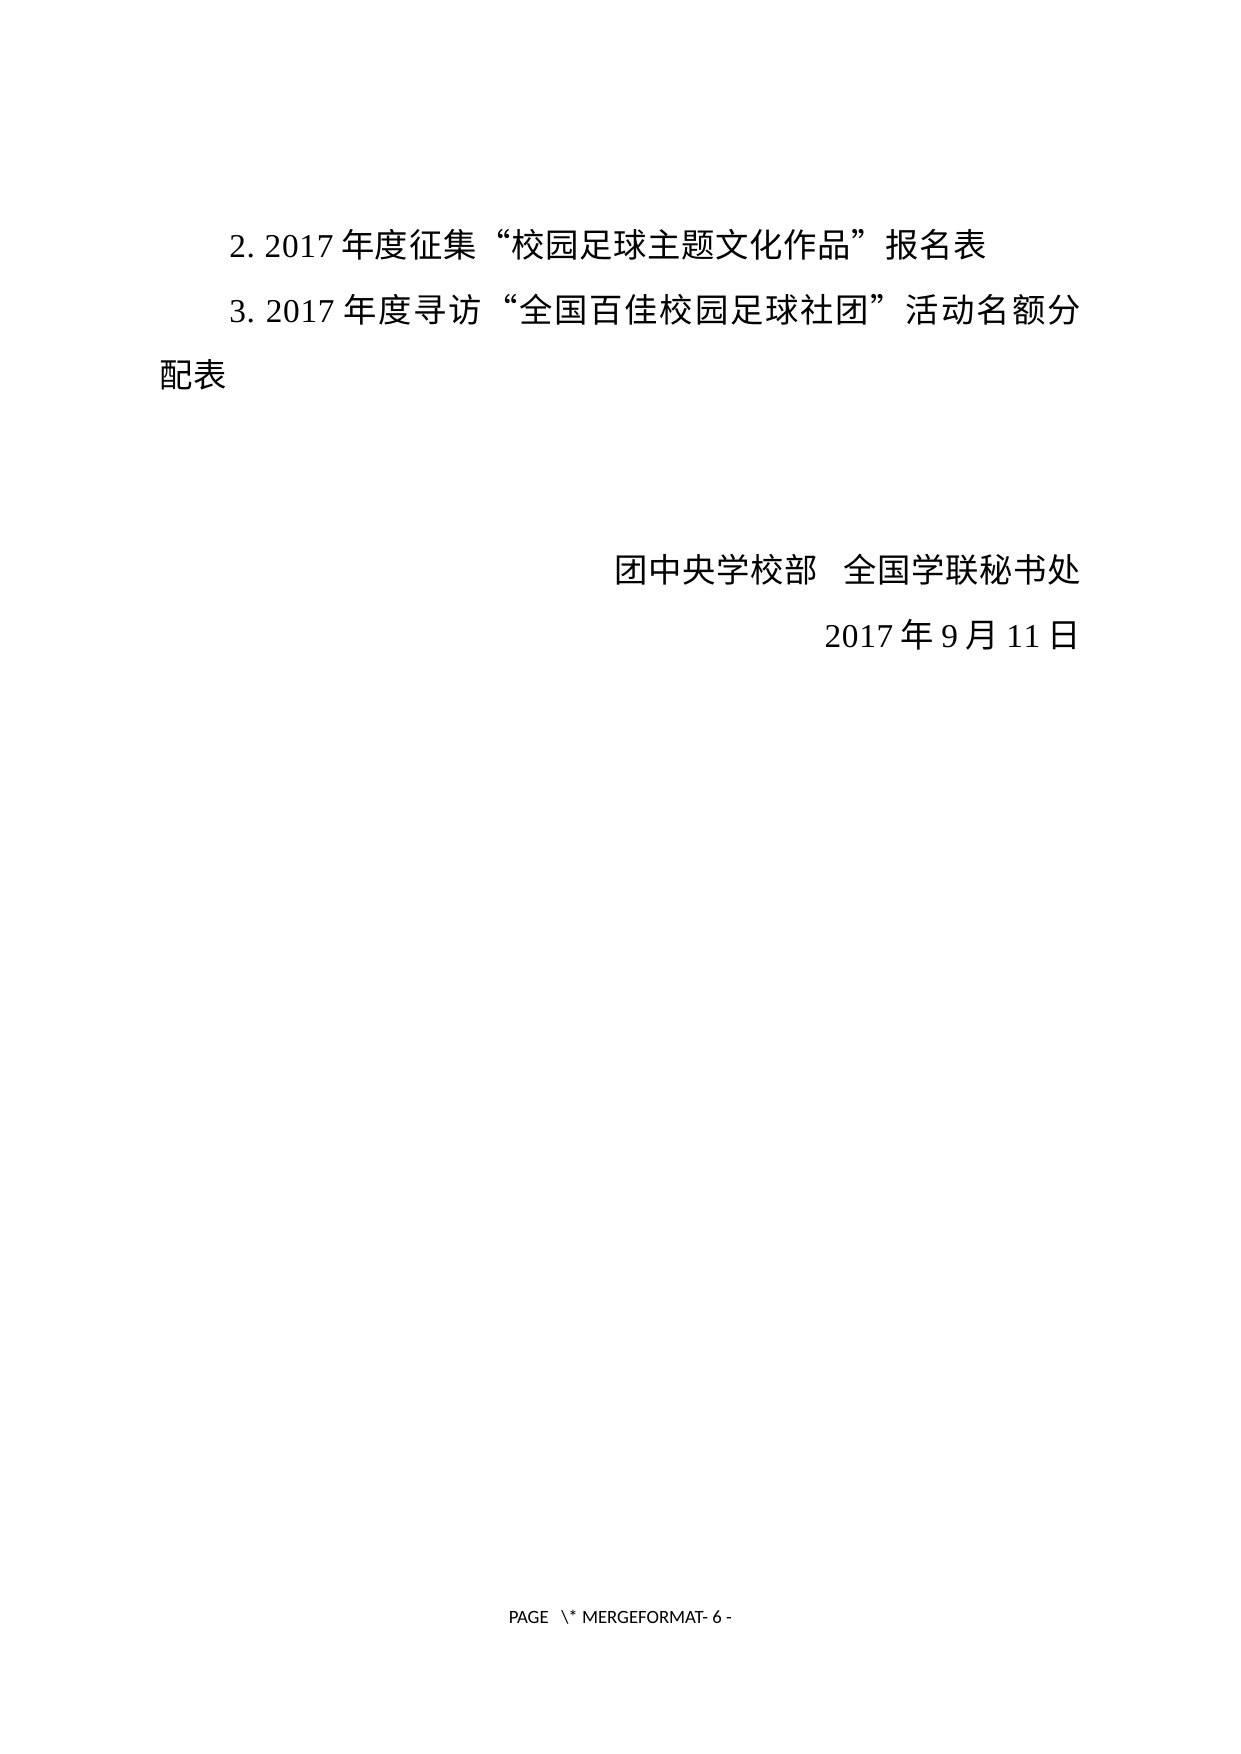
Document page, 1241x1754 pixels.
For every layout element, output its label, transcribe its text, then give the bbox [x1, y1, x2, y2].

text 团中央学校部 全国学联秘书处 [159, 536, 1081, 601]
text 2017年9月11日 [159, 601, 1081, 666]
text 3. 2017年度寻访“全国百佳校园足球社团”活动名额分配表 [159, 276, 1081, 406]
text 2. 2017年度征集“校园足球主题文化作品”报名表 [159, 211, 1081, 276]
